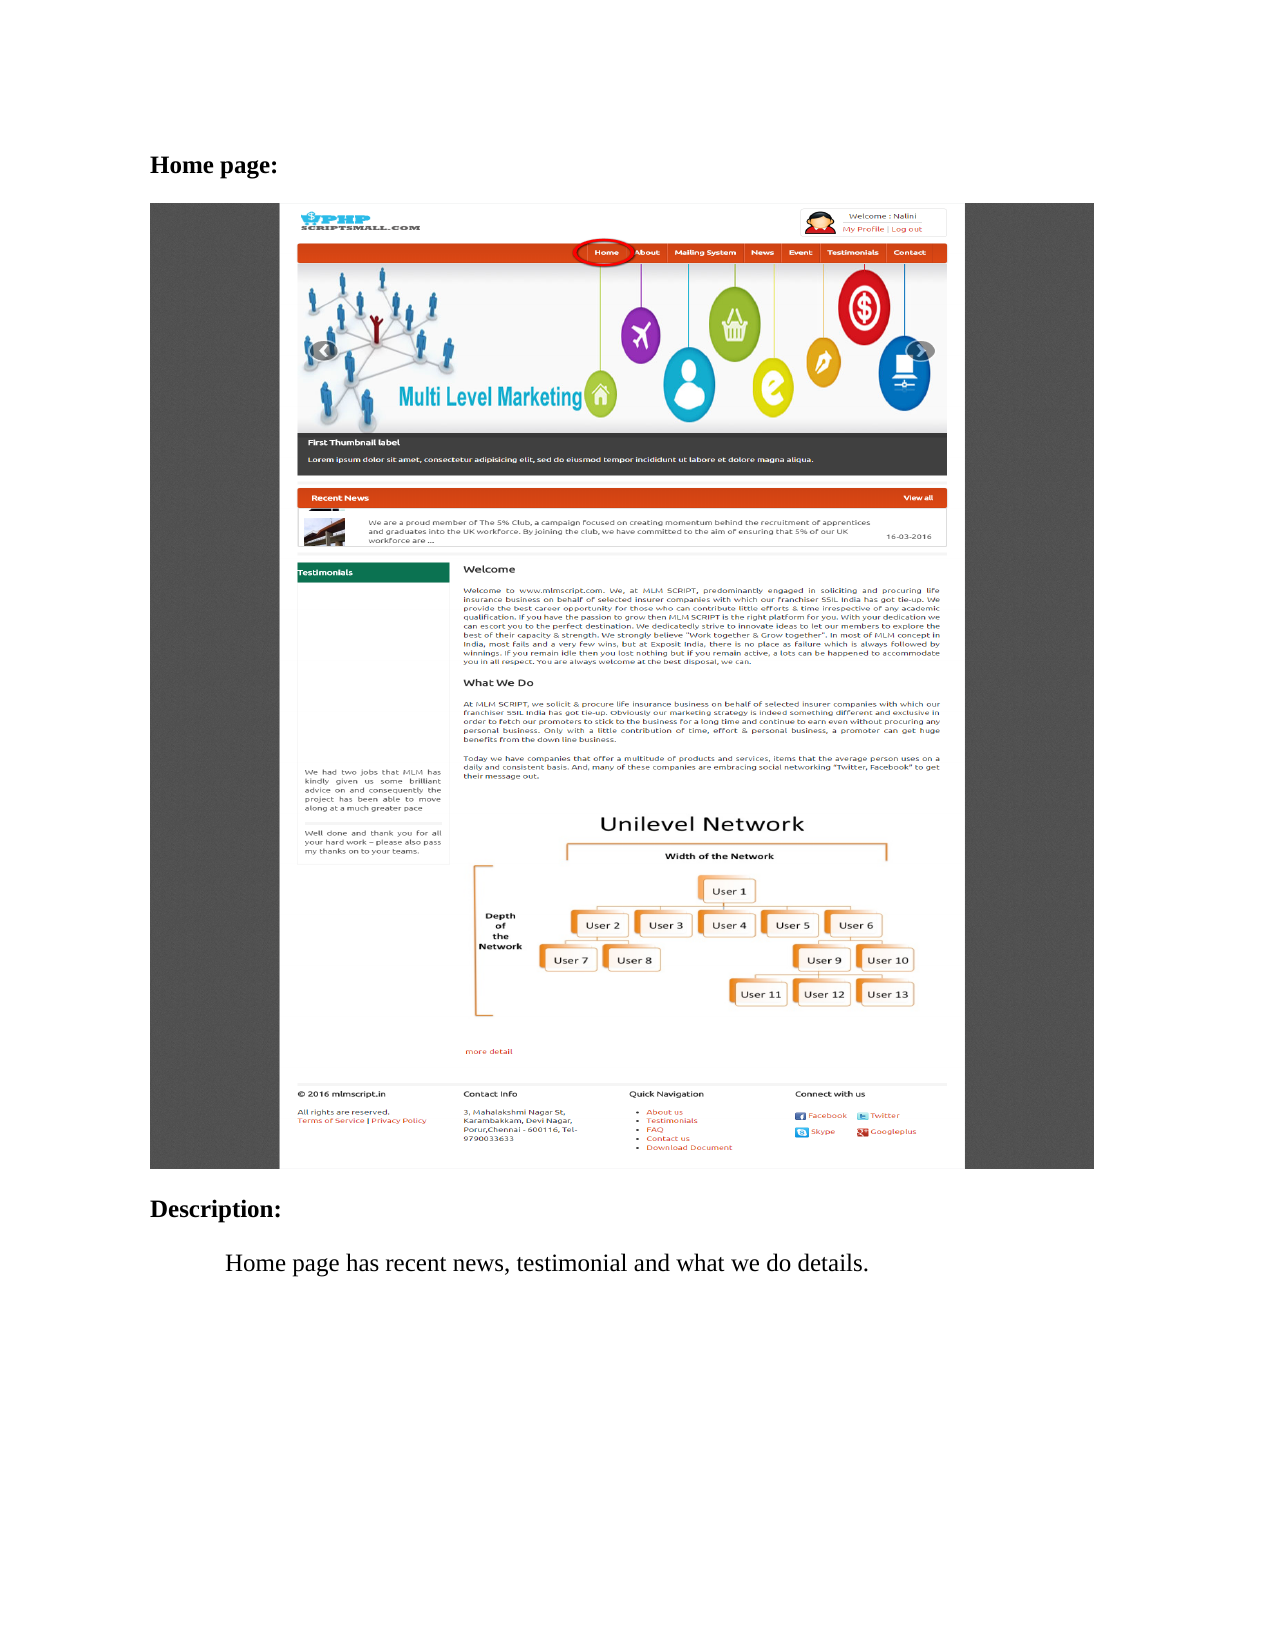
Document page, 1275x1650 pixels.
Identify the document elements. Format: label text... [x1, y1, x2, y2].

text Home page has recent news, testimonial and what we do details. [150, 1248, 1125, 1276]
text Description: [150, 1194, 1125, 1222]
picture [150, 203, 1094, 1169]
text Home page: [150, 150, 1125, 179]
